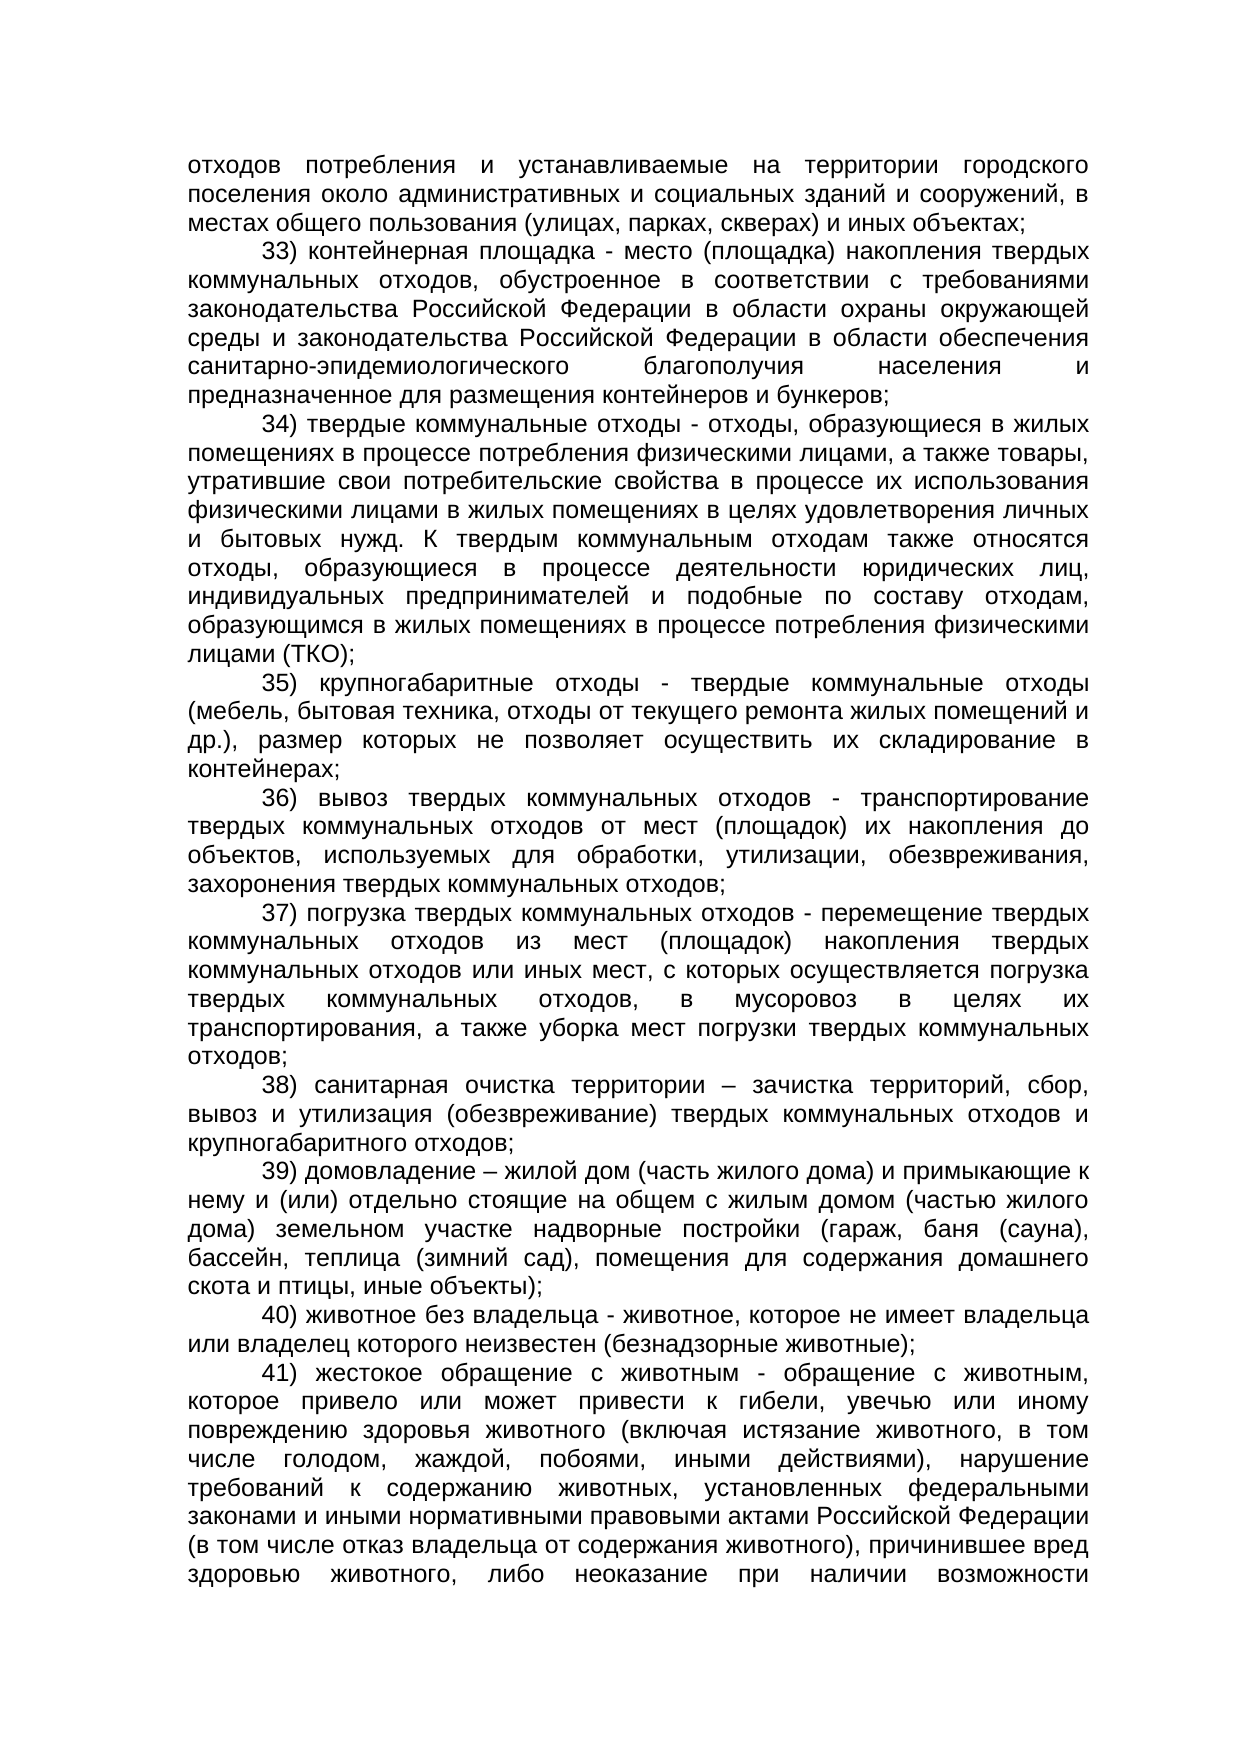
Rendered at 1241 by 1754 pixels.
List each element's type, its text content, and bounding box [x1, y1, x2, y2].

text 38) санитарная очистка территории – зачистка территорий, сбор, вывоз и утилизация (обезвреживание) твердых коммунальных отходов и крупногабаритного отходов; [187, 1070, 1090, 1156]
text 37) погрузка твердых коммунальных отходов - перемещение твердых коммунальных отходов из мест (площадок) накопления твердых коммунальных отходов или иных мест, с которых осуществляется погрузка твердых коммунальных отходов, в мусоровоз в целях их транспортирования, а также уборка мест погрузки твердых коммунальных отходов; [187, 897, 1090, 1070]
text 34) твердые коммунальные отходы - отходы, образующиеся в жилых помещениях в процессе потребления физическими лицами, а также товары, утратившие свои потребительские свойства в процессе их использования физическими лицами в жилых помещениях в целях удовлетворения личных и бытовых нужд. К твердым коммунальным отходам также относятся отходы, образующиеся в процессе деятельности юридических лиц, индивидуальных предпринимателей и подобные по составу отходам, образующимся в жилых помещениях в процессе потребления физическими лицами (ТКО); [187, 409, 1090, 667]
text 33) контейнерная площадка - место (площадка) накопления твердых коммунальных отходов, обустроенное в соответствии с требованиями законодательства Российской Федерации в области охраны окружающей среды и законодательства Российской Федерации в области обеспечения санитарно-эпидемиологического благополучия населения и предназначенное для размещения контейнеров и бункеров; [187, 236, 1090, 409]
text 35) крупногабаритные отходы - твердые коммунальные отходы (мебель, бытовая техника, отходы от текущего ремонта жилых помещений и др.), размер которых не позволяет осуществить их складирование в контейнерах; [187, 667, 1090, 782]
text 39) домовладение – жилой дом (часть жилого дома) и примыкающие к нему и (или) отдельно стоящие на общем с жилым домом (частью жилого дома) земельном участке надворные постройки (гараж, баня (сауна), бассейн, теплица (зимний сад), помещения для содержания домашнего скота и птицы, иные объекты); [187, 1156, 1090, 1300]
text 40) животное без владельца - животное, которое не имеет владельца или владелец которого неизвестен (безнадзорные животные); [187, 1300, 1090, 1357]
text 36) вывоз твердых коммунальных отходов - транспортирование твердых коммунальных отходов от мест (площадок) их накопления до объектов, используемых для обработки, утилизации, обезвреживания, захоронения твердых коммунальных отходов; [187, 782, 1090, 897]
